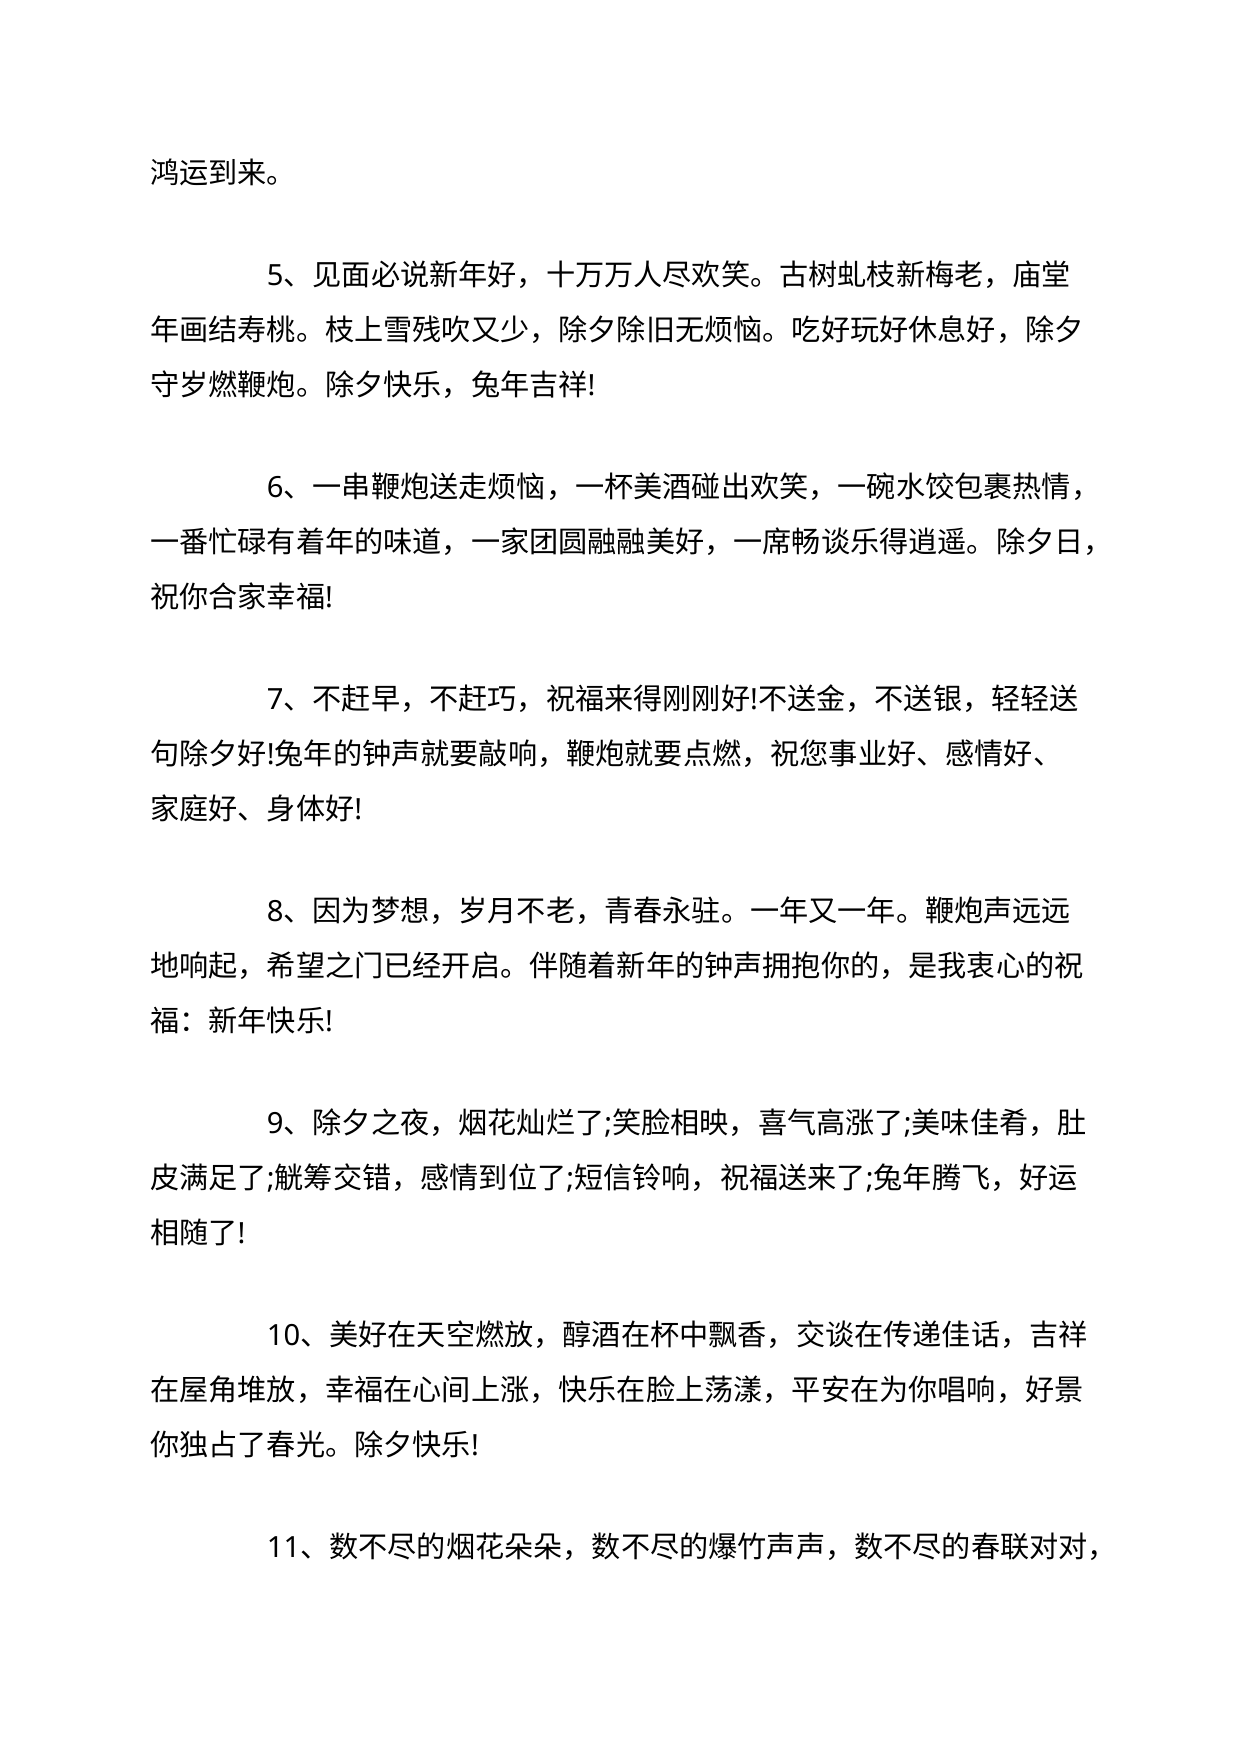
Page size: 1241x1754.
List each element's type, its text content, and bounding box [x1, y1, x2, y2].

text 9、除夕之夜，烟花灿烂了;笑脸相映，喜气高涨了;美味佳肴，肚皮满足了;觥筹交错，感情到位了;短信铃响，祝福送来了;兔年腾飞，好运相随了! [150, 1099, 1090, 1252]
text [150, 150, 1090, 192]
text 7、不赶早，不赶巧，祝福来得刚刚好!不送金，不送银，轻轻送句除夕好!兔年的钟声就要敲响，鞭炮就要点燃，祝您事业好、感情好、家庭好、身体好! [150, 676, 1090, 828]
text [150, 1523, 1090, 1566]
text 10、美好在天空燃放，醇酒在杯中飘香，交谈在传递佳话，吉祥在屋角堆放，幸福在心间上涨，快乐在脸上荡漾，平安在为你唱响，好景你独占了春光。除夕快乐! [150, 1311, 1090, 1464]
text 6、一串鞭炮送走烦恼，一杯美酒碰出欢笑，一碗水饺包裹热情，一番忙碌有着年的味道，一家团圆融融美好，一席畅谈乐得逍遥。除夕日，祝你合家幸福! [150, 464, 1090, 616]
text 8、因为梦想，岁月不老，青春永驻。一年又一年。鞭炮声远远地响起，希望之门已经开启。伴随着新年的钟声拥抱你的，是我衷心的祝福：新年快乐! [150, 887, 1090, 1040]
text 5、见面必说新年好，十万万人尽欢笑。古树虬枝新梅老，庙堂年画结寿桃。枝上雪残吹又少，除夕除旧无烦恼。吃好玩好休息好，除夕守岁燃鞭炮。除夕快乐，兔年吉祥! [150, 252, 1090, 404]
